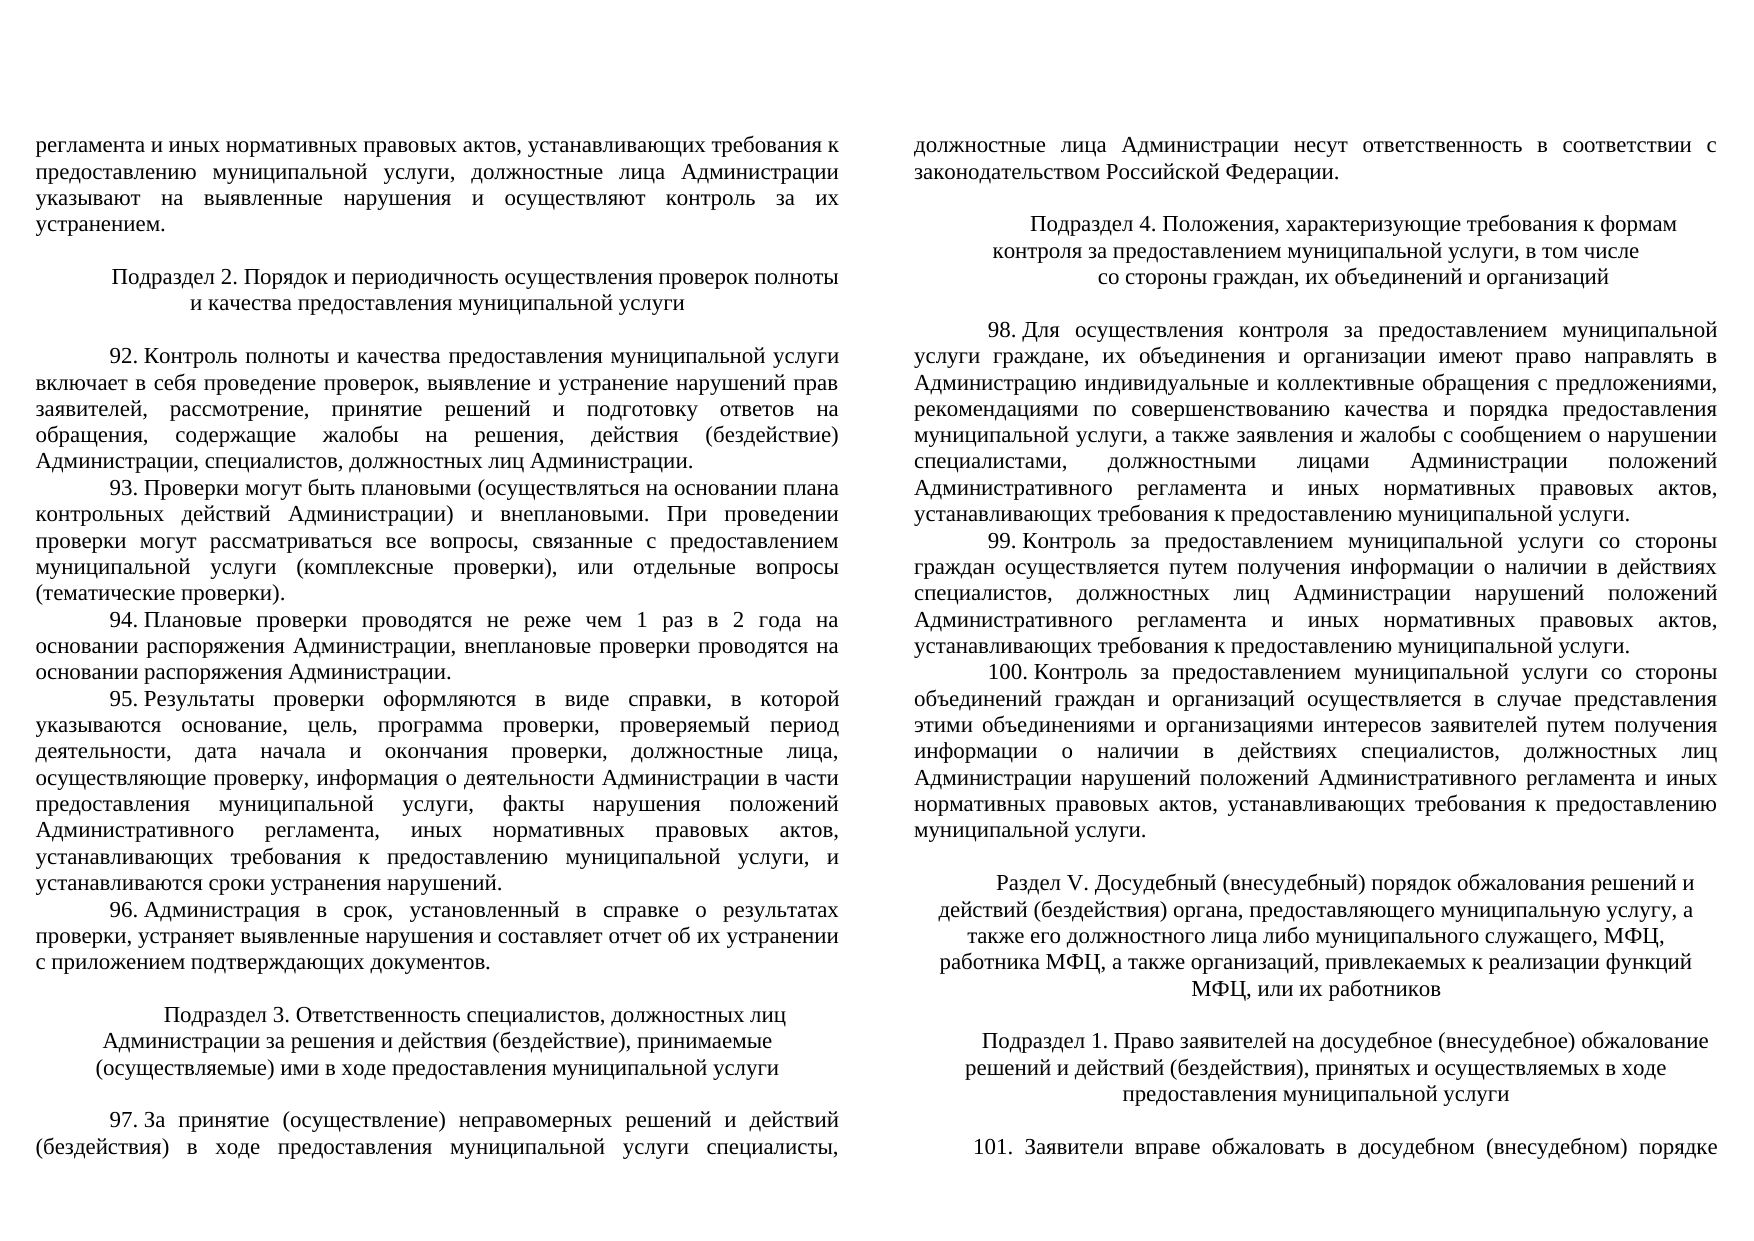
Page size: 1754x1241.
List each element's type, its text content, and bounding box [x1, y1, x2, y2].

text 100. Контроль за предоставлением муниципальной услуги со стороны объединений граждан и организаций осуществляется в случае представления этими объединениями и организациями интересов заявителей путем получения информации о наличии в действиях специалистов, должностных лиц Администрации нарушений положений Административного регламента и иных нормативных правовых актов, устанавливающих требования к предоставлению муниципальной услуги. [914, 658, 1718, 843]
text 97. За принятие (осуществление) неправомерных решений и действий (бездействия) в ходе предоставления муниципальной услуги специалисты, должностные лица Администрации несут ответственность в соответствии с законодательством Российской Федерации. [35, 1106, 840, 1159]
text 99. Контроль за предоставлением муниципальной услуги со стороны граждан осуществляется путем получения информации о наличии в действиях специалистов, должностных лиц Администрации нарушений положений Административного регламента и иных нормативных правовых актов, устанавливающих требования к предоставлению муниципальной услуги. [914, 527, 1718, 658]
text 97. За принятие (осуществление) неправомерных решений и действий (бездействия) в ходе предоставления муниципальной услуги специалисты, должностные лица Администрации несут ответственность в соответствии с законодательством Российской Федерации. [914, 131, 1718, 184]
text 95. Результаты проверки оформляются в виде справки, в которой указываются основание, цель, программа проверки, проверяемый период деятельности, дата начала и окончания проверки, должностные лица, осуществляющие проверку, информация о деятельности Администрации в части предоставления муниципальной услуги, факты нарушения положений Административного регламента, иных нормативных правовых актов, устанавливающих требования к предоставлению муниципальной услуги, и устанавливаются сроки устранения нарушений. [35, 685, 840, 896]
text 98. Для осуществления контроля за предоставлением муниципальной услуги граждане, их объединения и организации имеют право направлять в Администрацию индивидуальные и коллективные обращения с предложениями, рекомендациями по совершенствованию качества и порядка предоставления муниципальной услуги, а также заявления и жалобы с сообщением о нарушении специалистами, должностными лицами Администрации положений Административного регламента и иных нормативных правовых актов, устанавливающих требования к предоставлению муниципальной услуги. [914, 316, 1718, 527]
text Подраздел 4. Положения, характеризующие требования к формам контроля за предоставлением муниципальной услуги, в том числе [914, 210, 1718, 263]
text Подраздел 2. Порядок и периодичность осуществления проверок полноты и качества предоставления муниципальной услуги [35, 263, 840, 316]
text 92. Контроль полноты и качества предоставления муниципальной услуги включает в себя проведение проверок, выявление и устранение нарушений прав заявителей, рассмотрение, принятие решений и подготовку ответов на обращения, содержащие жалобы на решения, действия (бездействие) Администрации, специалистов, должностных лиц Администрации. [35, 342, 840, 474]
text Раздел V. Досудебный (внесудебный) порядок обжалования решений и действий (бездействия) органа, предоставляющего муниципальную услугу, а также его должностного лица либо муниципального служащего, МФЦ, работника МФЦ, а также организаций, привлекаемых к реализации функций МФЦ, или их работников [914, 869, 1718, 1001]
text Подраздел 1. Право заявителей на досудебное (внесудебное) обжалование решений и действий (бездействия), принятых и осуществляемых в ходе предоставления муниципальной услуги [914, 1027, 1718, 1106]
text 94. Плановые проверки проводятся не реже чем 1 раз в 2 года на основании распоряжения Администрации, внеплановые проверки проводятся на основании распоряжения Администрации. [35, 606, 840, 685]
text Подраздел 3. Ответственность специалистов, должностных лиц Администрации за решения и действия (бездействие), принимаемые (осуществляемые) ими в ходе предоставления муниципальной услуги [35, 1001, 840, 1080]
text 96. Администрация в срок, установленный в справке о результатах проверки, устраняет выявленные нарушения и составляет отчет об их устранении с приложением подтверждающих документов. [35, 896, 840, 975]
text 93. Проверки могут быть плановыми (осуществляться на основании плана контрольных действий Администрации) и внеплановыми. При проведении проверки могут рассматриваться все вопросы, связанные с предоставлением муниципальной услуги (комплексные проверки), или отдельные вопросы (тематические проверки). [35, 474, 840, 606]
text со стороны граждан, их объединений и организаций [914, 263, 1718, 289]
